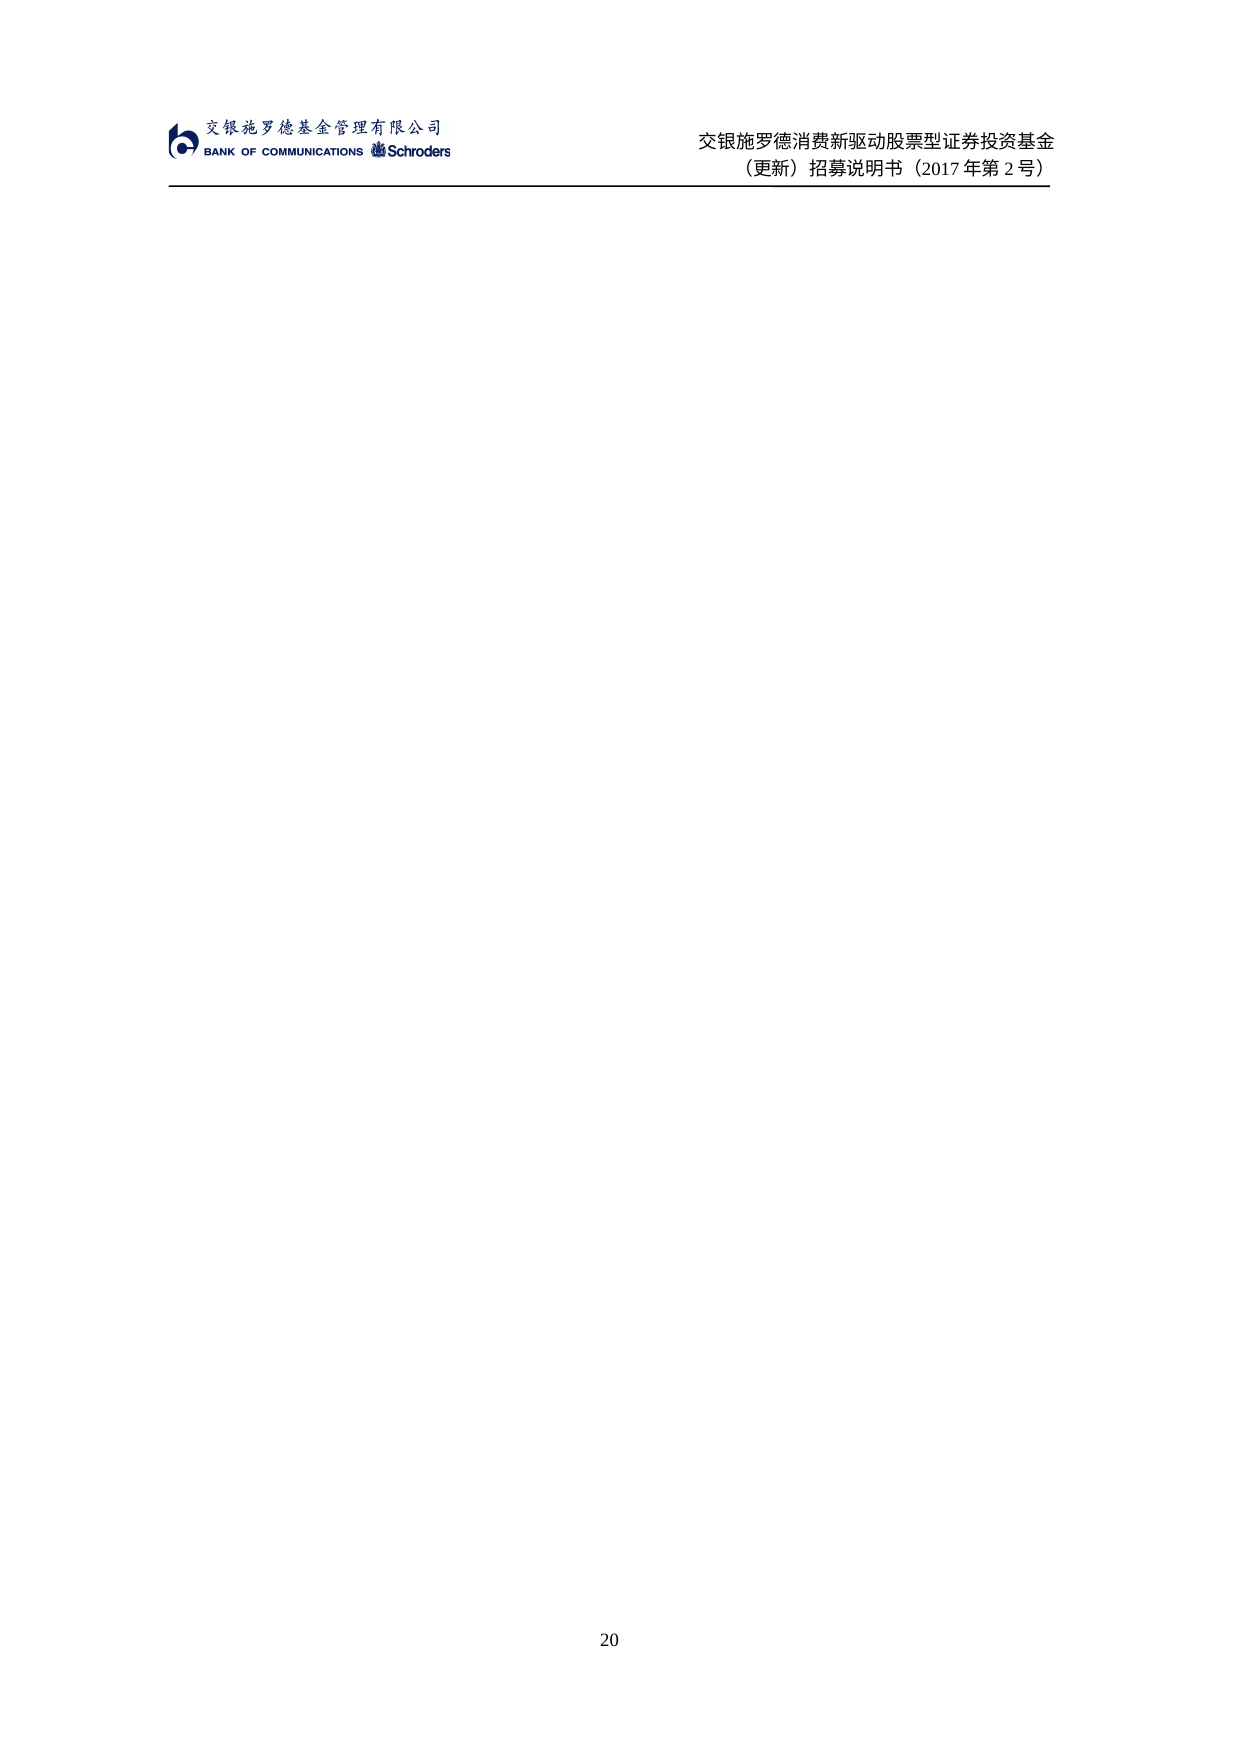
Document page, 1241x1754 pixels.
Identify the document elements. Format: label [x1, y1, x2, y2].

picture [168, 119, 451, 159]
